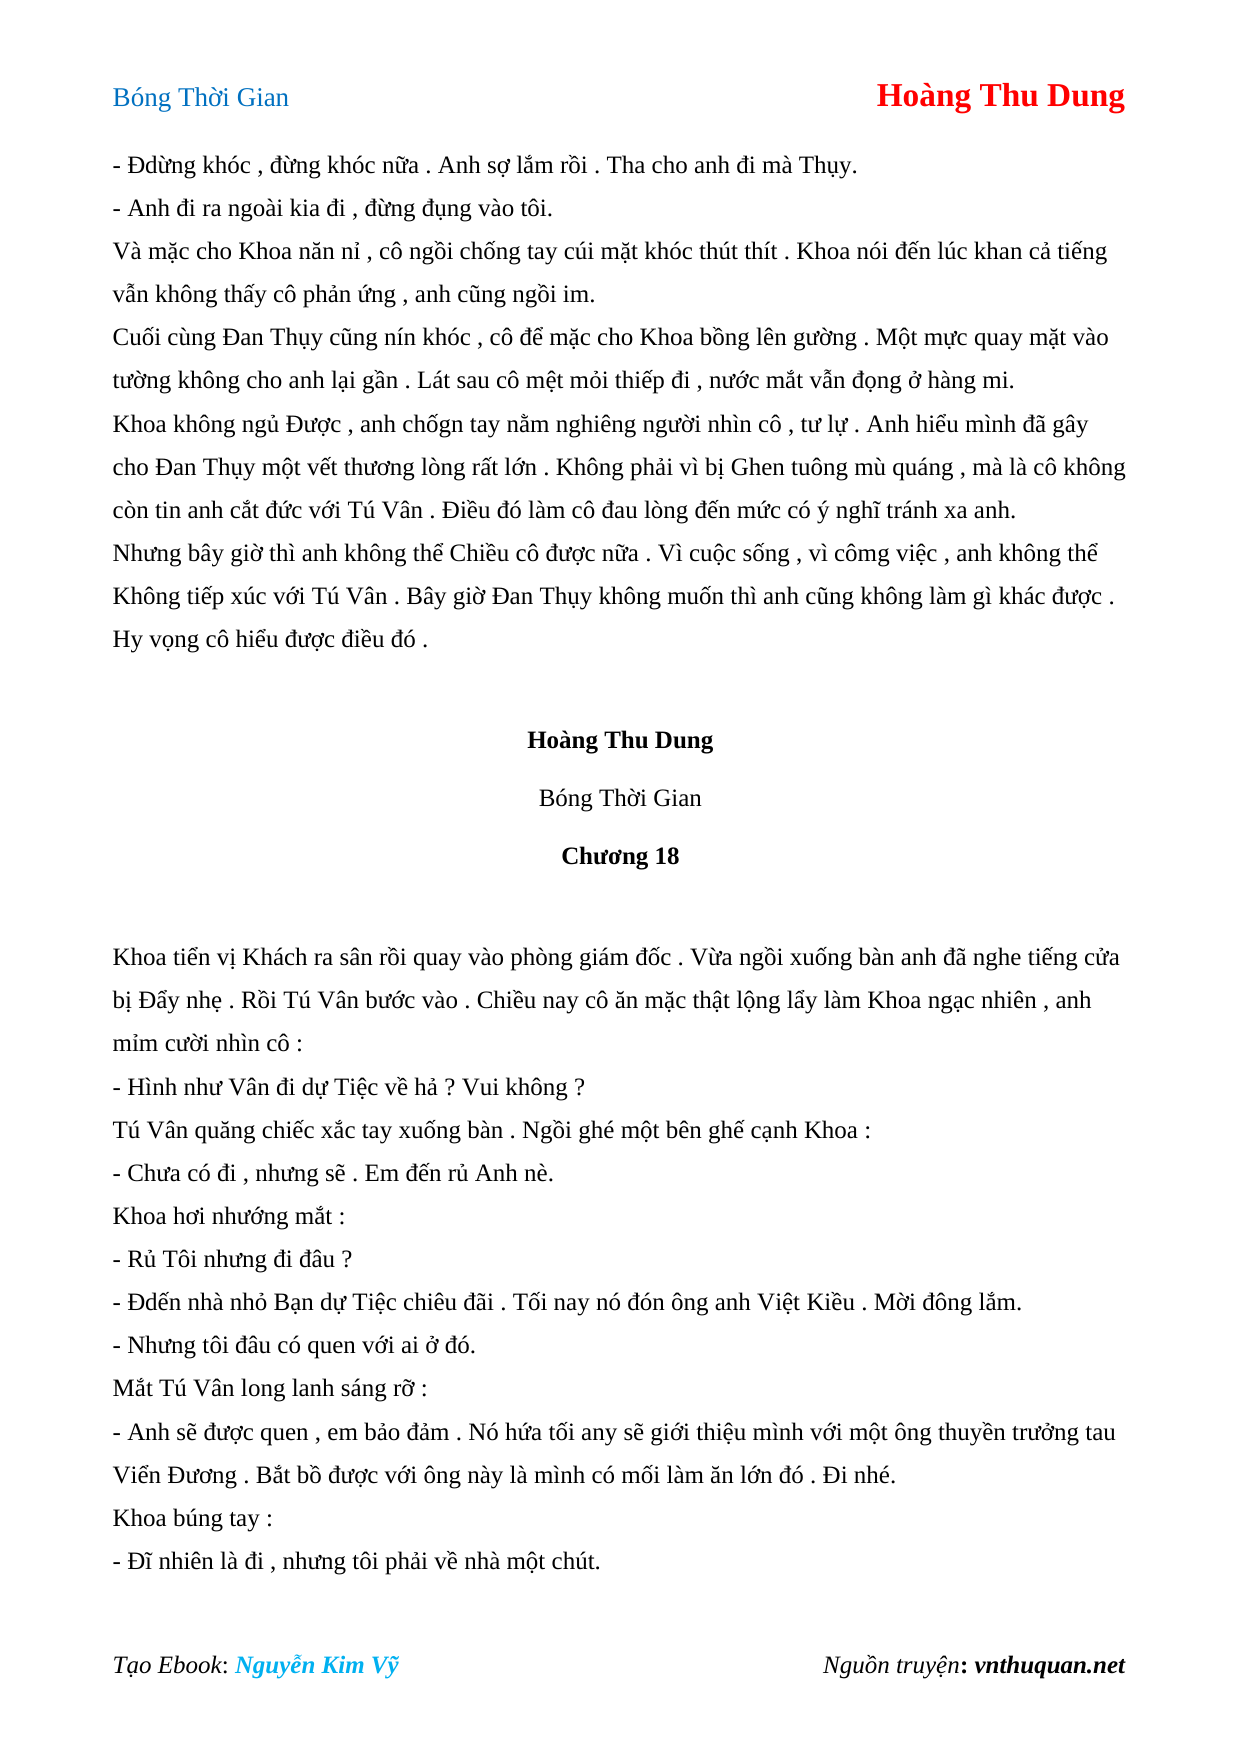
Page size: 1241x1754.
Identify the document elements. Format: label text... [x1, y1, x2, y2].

text Bóng Thời Gian [112, 783, 1128, 812]
text Hoàng Thu Dung [112, 725, 1128, 754]
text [112, 150, 1128, 653]
text Chương 18 [112, 841, 1128, 870]
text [112, 899, 1128, 1575]
